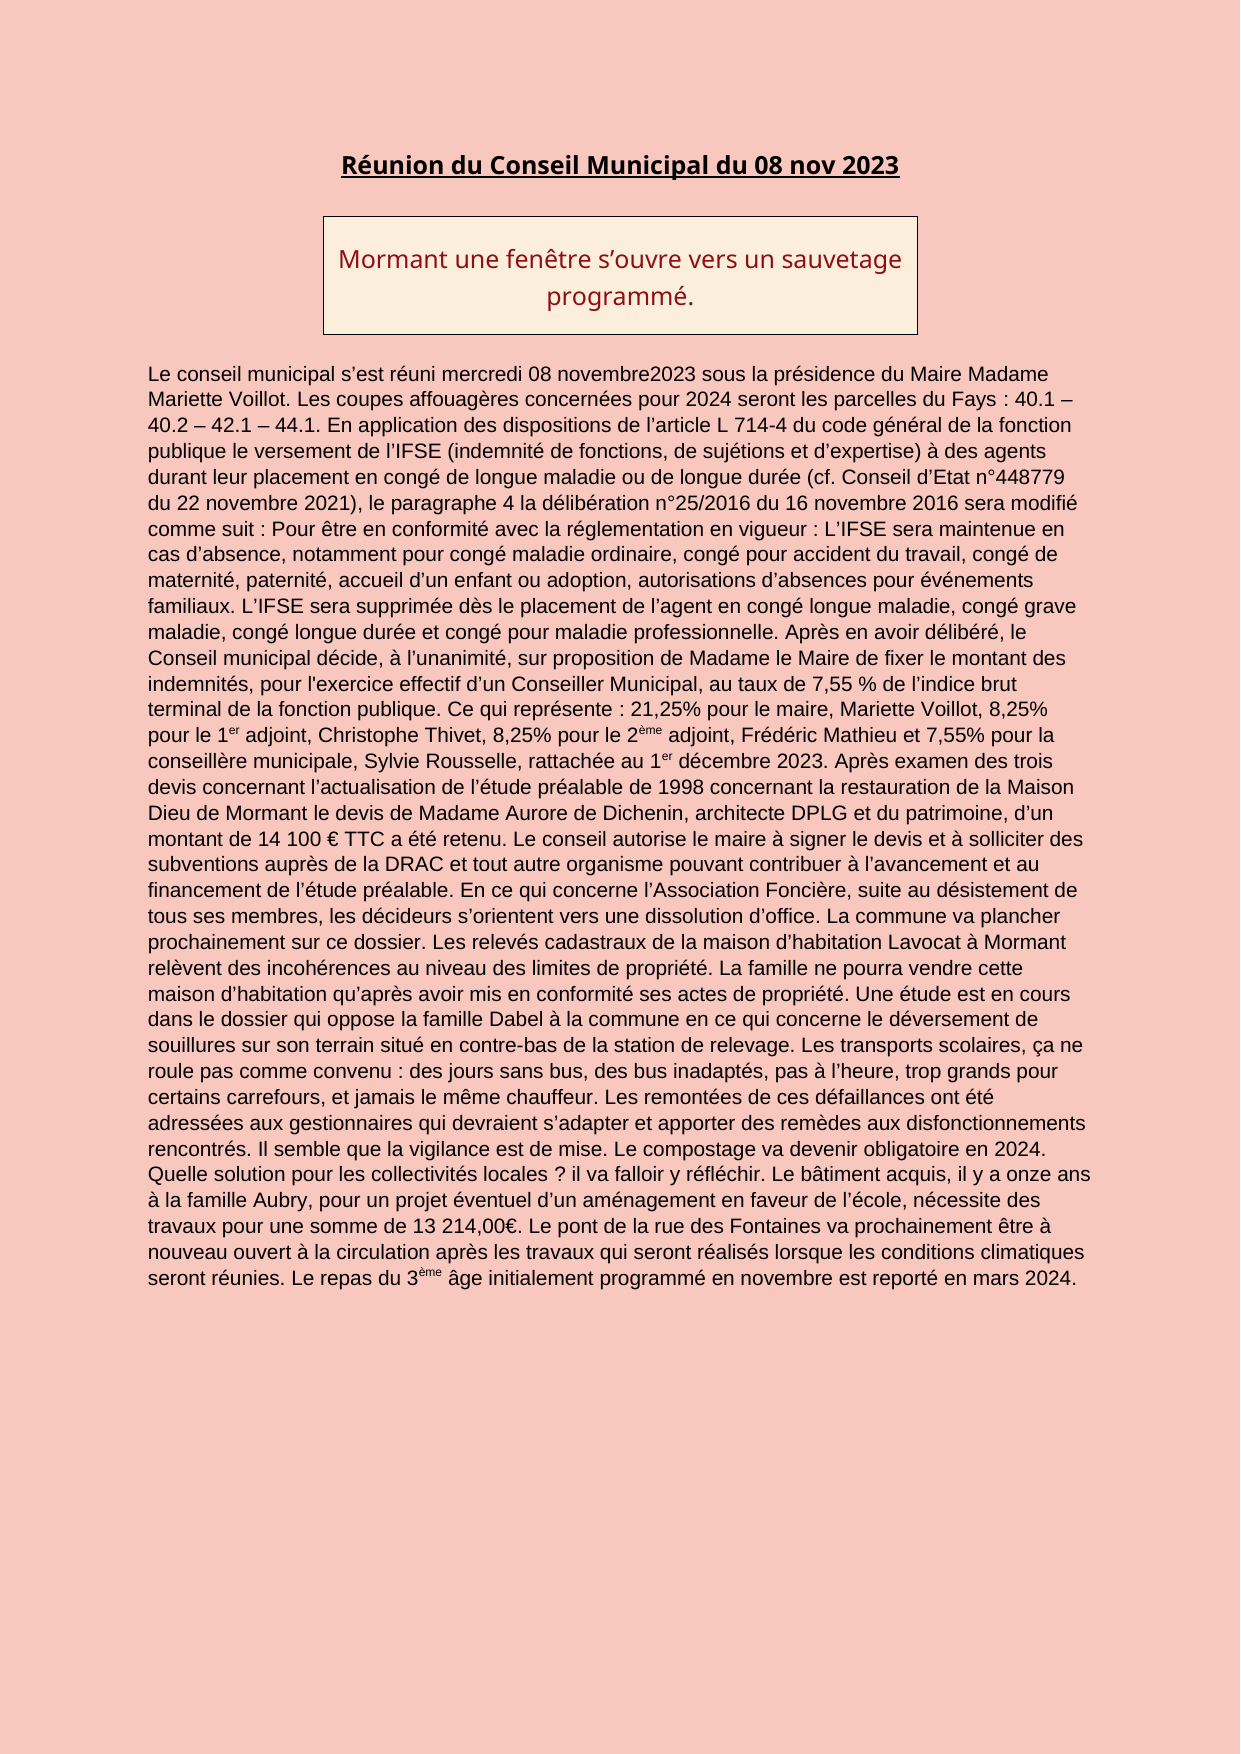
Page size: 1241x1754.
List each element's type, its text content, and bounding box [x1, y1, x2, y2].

text Le conseil municipal s’est réuni mercredi 08 novembre2023 sous la présidence du Maire Madame Mariette Voillot. Les coupes affouagères concernées pour 2024 seront les parcelles du Fays : 40.1 – 40.2 – 42.1 – 44.1. En application des dispositions de l’article L 714-4 du code général de la fonction publique le versement de l’IFSE (indemnité de fonctions, de sujétions et d’expertise) à des agents durant leur placement en congé de longue maladie ou de longue durée (cf. Conseil d’Etat n°448779 du 22 novembre 2021), le paragraphe 4 la délibération n°25/2016 du 16 novembre 2016 sera modifié comme suit : Pour être en conformité avec la réglementation en vigueur : L’IFSE sera maintenue en cas d’absence, notamment pour congé maladie ordinaire, congé pour accident du travail, congé de maternité, paternité, accueil d’un enfant ou adoption, autorisations d’absences pour événements familiaux. L’IFSE sera supprimée dès le placement de l’agent en congé longue maladie, congé grave maladie, congé longue durée et congé pour maladie professionnelle. Après en avoir délibéré, le Conseil municipal décide, à l’unanimité, sur proposition de Madame le Maire de fixer le montant des indemnités, pour l'exercice effectif d’un Conseiller Municipal, au taux de 7,55 % de l’indice brut terminal de la fonction publique. Ce qui représente : 21,25% pour le maire, Mariette Voillot, 8,25% pour le 1er adjoint, Christophe Thivet, 8,25% pour le 2ème adjoint, Frédéric Mathieu et 7,55% pour la conseillère municipale, Sylvie Rousselle, rattachée au 1er décembre 2023. Après examen des trois devis concernant l’actualisation de l’étude préalable de 1998 concernant la restauration de la Maison Dieu de Mormant le devis de Madame Aurore de Dichenin, architecte DPLG et du patrimoine, d’un montant de 14 100 € TTC a été retenu. Le conseil autorise le maire à signer le devis et à solliciter des subventions auprès de la DRAC et tout autre organisme pouvant contribuer à l’avancement et au financement de l’étude préalable. En ce qui concerne l’Association Foncière, suite au désistement de tous ses membres, les décideurs s’orientent vers une dissolution d’office. La commune va plancher prochainement sur ce dossier. Les relevés cadastraux de la maison d’habitation Lavocat à Mormant relèvent des incohérences au niveau des limites de propriété. La famille ne pourra vendre cette maison d’habitation qu’après avoir mis en conformité ses actes de propriété. Une étude est en cours dans le dossier qui oppose la famille Dabel à la commune en ce qui concerne le déversement de souillures sur son terrain situé en contre-bas de la station de relevage. Les transports scolaires, ça ne roule pas comme convenu : des jours sans bus, des bus inadaptés, pas à l’heure, trop grands pour certains carrefours, et jamais le même chauffeur. Les remontées de ces défaillances ont été adressées aux gestionnaires qui devraient s’adapter et apporter des remèdes aux disfonctionnements rencontrés. Il semble que la vigilance est de mise. Le compostage va devenir obligatoire en 2024. Quelle solution pour les collectivités locales ? il va falloir y réfléchir. Le bâtiment acquis, il y a onze ans à la famille Aubry, pour un projet éventuel d’un aménagement en faveur de l’école, nécessite des travaux pour une somme de 13 214,00€. Le pont de la rue des Fontaines va prochainement être à nouveau ouvert à la circulation après les travaux qui seront réalisés lorsque les conditions climatiques seront réunies. Le repas du 3ème âge initialement programmé en novembre est reporté en mars 2024. [148, 361, 1093, 1289]
text Réunion du Conseil Municipal du 08 nov 2023 [148, 148, 1093, 182]
table_header Mormant une fenêtre s’ouvre vers un sauvetage programmé. [324, 217, 917, 334]
